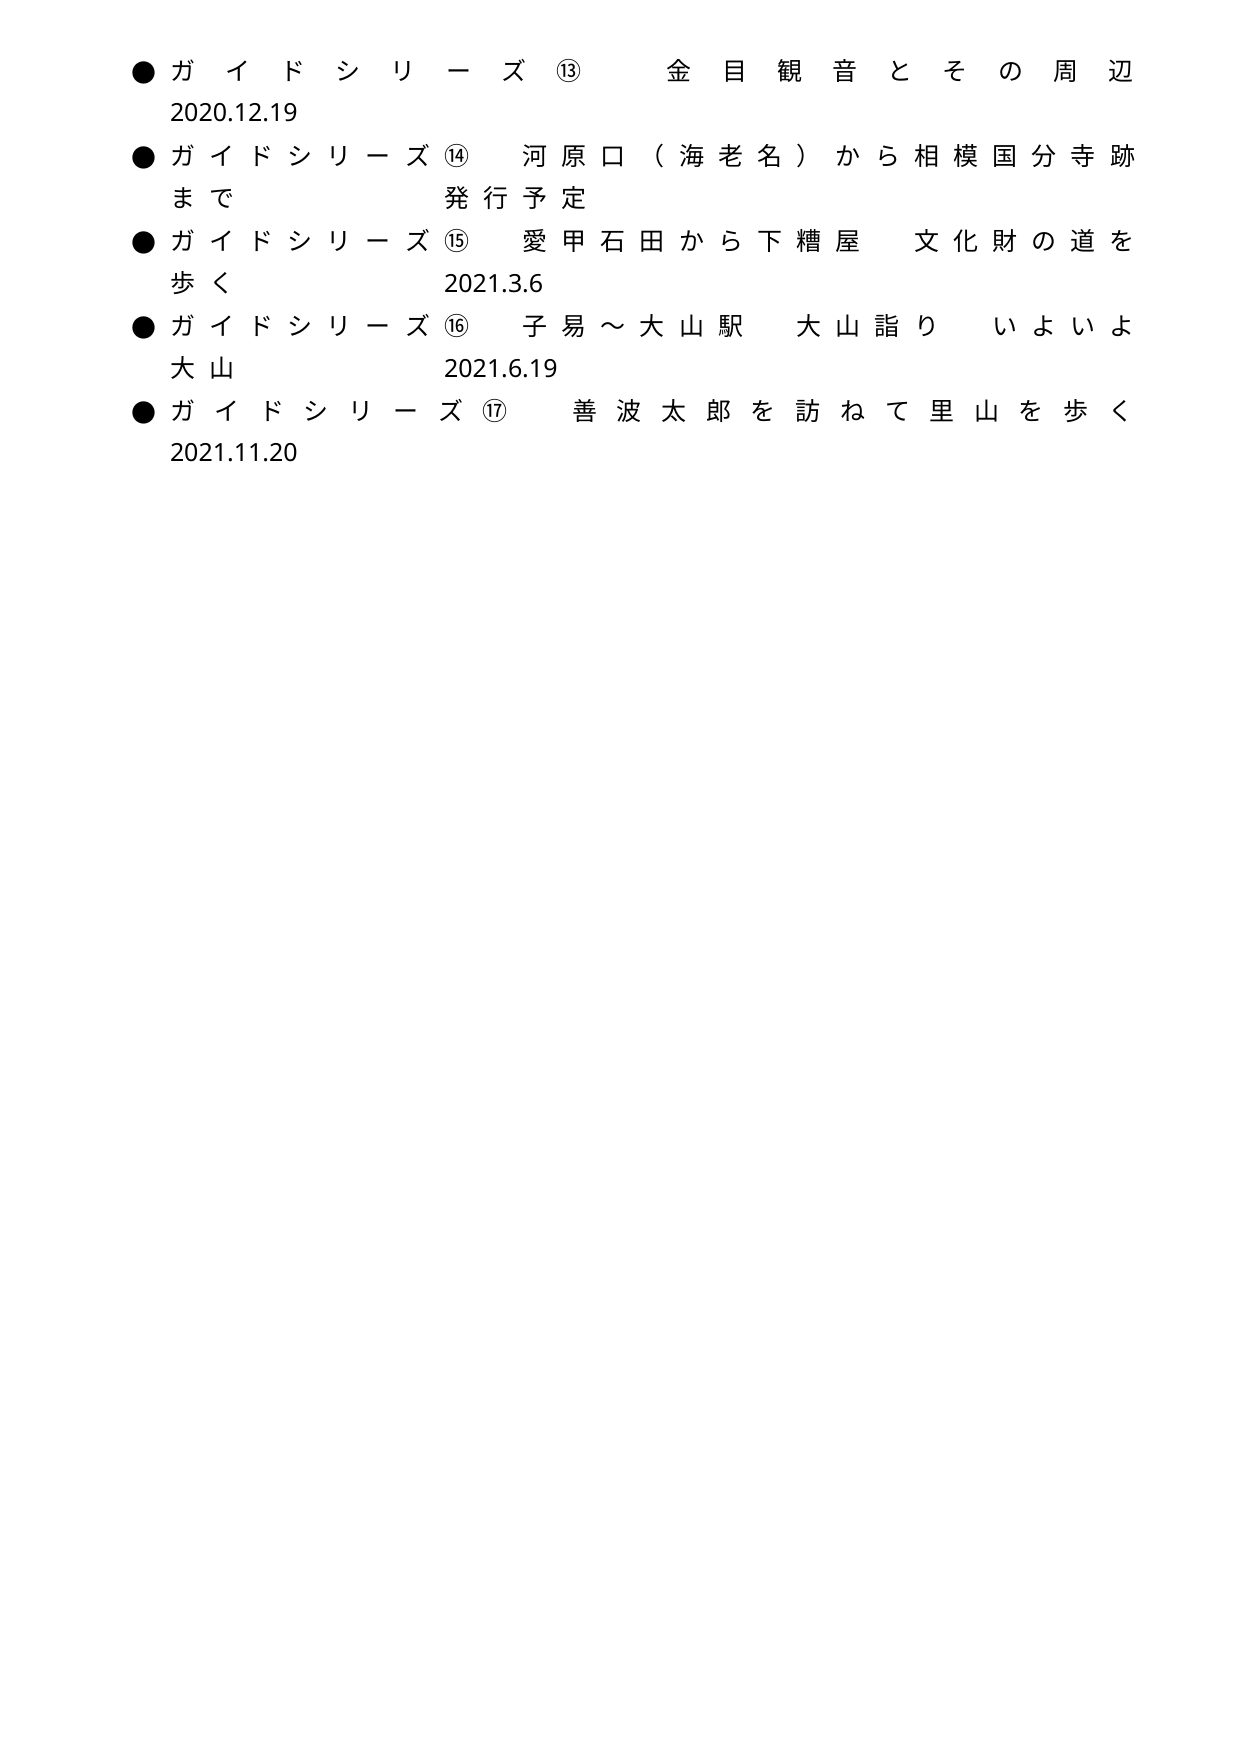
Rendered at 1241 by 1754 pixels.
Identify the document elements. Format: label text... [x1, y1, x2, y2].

list ガイドシリーズ⑯ 子易～大山駅 大山詣り いよいよ大山 2021.6.19 [121, 303, 1149, 388]
list ガイドシリーズ⑮ 愛甲石田から下糟屋 文化財の道を歩く 2021.3.6 [121, 218, 1149, 303]
list ガイドシリーズ⑰ 善波太郎を訪ねて里山を歩く 2021.11.20 [121, 388, 1149, 473]
list ガイドシリーズ⑬ 金目観音とその周辺 2020.12.19 [121, 48, 1149, 133]
list ガイドシリーズ⑭ 河原口（海老名）から相模国分寺跡まで 発行予定 [121, 133, 1149, 218]
